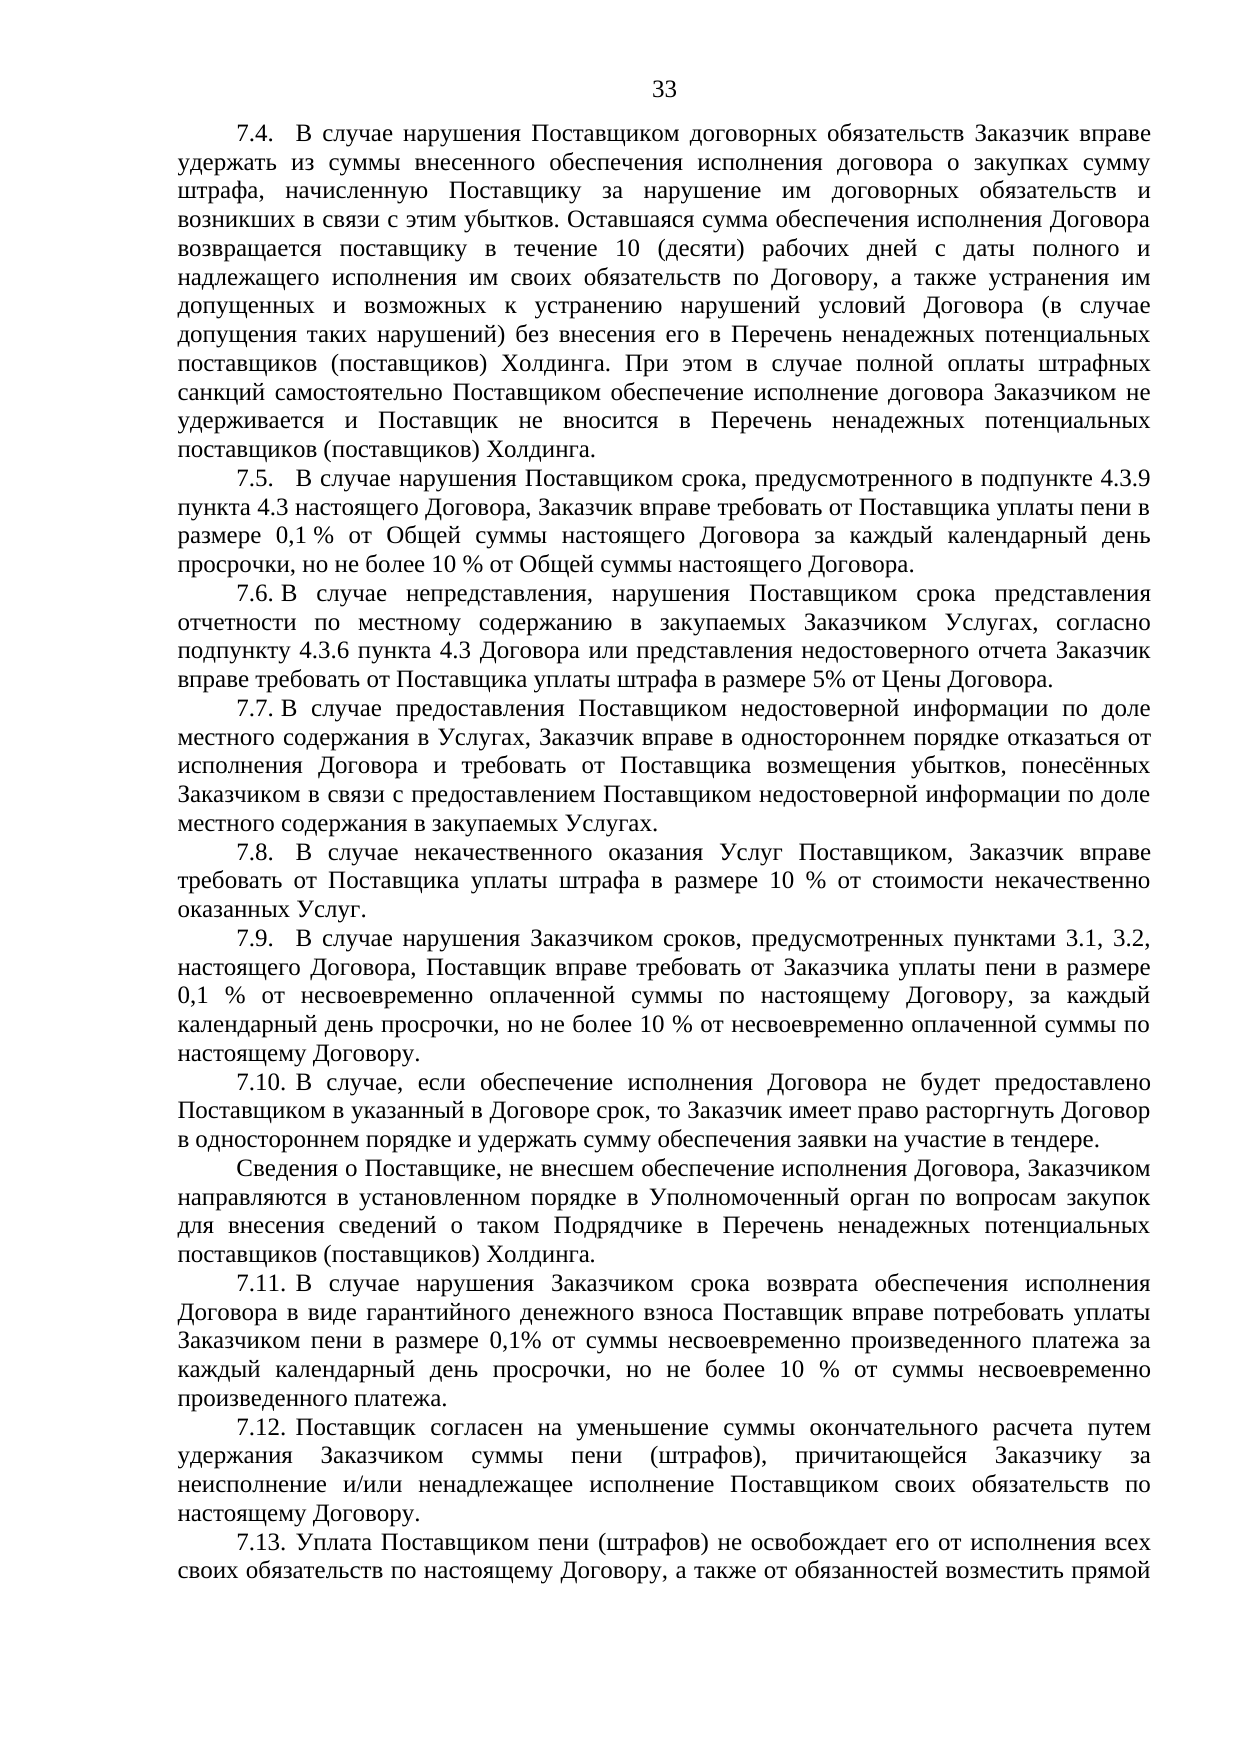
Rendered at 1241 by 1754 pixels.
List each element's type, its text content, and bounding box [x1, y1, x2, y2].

text Сведения о Поставщике, не внесшем обеспечение исполнения Договора, Заказчиком направляются в установленном порядке в Уполномоченный орган по вопросам закупок для внесения сведений о таком Подрядчике в Перечень ненадежных потенциальных поставщиков (поставщиков) Холдинга. [177, 1153, 1152, 1268]
list В случае непредставления, нарушения Поставщиком срока представления отчетности по местному содержанию в закупаемых Заказчиком Услугах, согласно подпункту 4.3.6 пункта 4.3 Договора или представления недостоверного отчета Заказчик вправе требовать от Поставщика уплаты штрафа в размере 5% от Цены Договора. [177, 578, 1152, 693]
list В случае некачественного оказания Услуг Поставщиком, Заказчик вправе требовать от Поставщика уплаты штрафа в размере 10 % от стоимости некачественно оказанных Услуг. [177, 837, 1152, 923]
list В случае нарушения Заказчиком срока возврата обеспечения исполнения Договора в виде гарантийного денежного взноса Поставщик вправе потребовать уплаты Заказчиком пени в размере 0,1% от суммы несвоевременно произведенного платежа за каждый календарный день просрочки, но не более 10 % от суммы несвоевременно произведенного платежа. [177, 1268, 1152, 1412]
list В случае нарушения Заказчиком сроков, предусмотренных пунктами 3.1, 3.2, настоящего Договора, Поставщик вправе требовать от Заказчика уплаты пени в размере 0,1 % от несвоевременно оплаченной суммы по настоящему Договору, за каждый календарный день просрочки, но не более 10 % от несвоевременно оплаченной суммы по настоящему Договору. [177, 923, 1152, 1067]
list В случае нарушения Поставщиком срока, предусмотренного в подпункте 4.3.9 пункта 4.3 настоящего Договора, Заказчик вправе требовать от Поставщика уплаты пени в размере 0,1 % от Общей суммы настоящего Договора за каждый календарный день просрочки, но не более 10 % от Общей суммы настоящего Договора. [177, 463, 1152, 578]
list В случае, если обеспечение исполнения Договора не будет предоставлено Поставщиком в указанный в Договоре срок, то Заказчик имеет право расторгнуть Договор в одностороннем порядке и удержать сумму обеспечения заявки на участие в тендере. [177, 1067, 1152, 1153]
list В случае нарушения Поставщиком договорных обязательств Заказчик вправе удержать из суммы внесенного обеспечения исполнения договора о закупках сумму штрафа, начисленную Поставщику за нарушение им договорных обязательств и возникших в связи с этим убытков. Оставшаяся сумма обеспечения исполнения Договора возвращается поставщику в течение 10 (десяти) рабочих дней с даты полного и надлежащего исполнения им своих обязательств по Договору, а также устранения им допущенных и возможных к устранению нарушений условий Договора (в случае допущения таких нарушений) без внесения его в Перечень ненадежных потенциальных поставщиков (поставщиков) Холдинга. При этом в случае полной оплаты штрафных санкций самостоятельно Поставщиком обеспечение исполнение договора Заказчиком не удерживается и Поставщик не вносится в Перечень ненадежных потенциальных поставщиков (поставщиков) Холдинга. [177, 118, 1152, 463]
list В случае предоставления Поставщиком недостоверной информации по доле местного содержания в Услугах, Заказчик вправе в одностороннем порядке отказаться от исполнения Договора и требовать от Поставщика возмещения убытков, понесённых Заказчиком в связи с предоставлением Поставщиком недостоверной информации по доле местного содержания в закупаемых Услугах. [177, 693, 1152, 837]
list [177, 1527, 1152, 1584]
list Поставщик согласен на уменьшение суммы окончательного расчета путем удержания Заказчиком суммы пени (штрафов), причитающейся Заказчику за неисполнение и/или ненадлежащее исполнение Поставщиком своих обязательств по настоящему Договору. [177, 1412, 1152, 1527]
